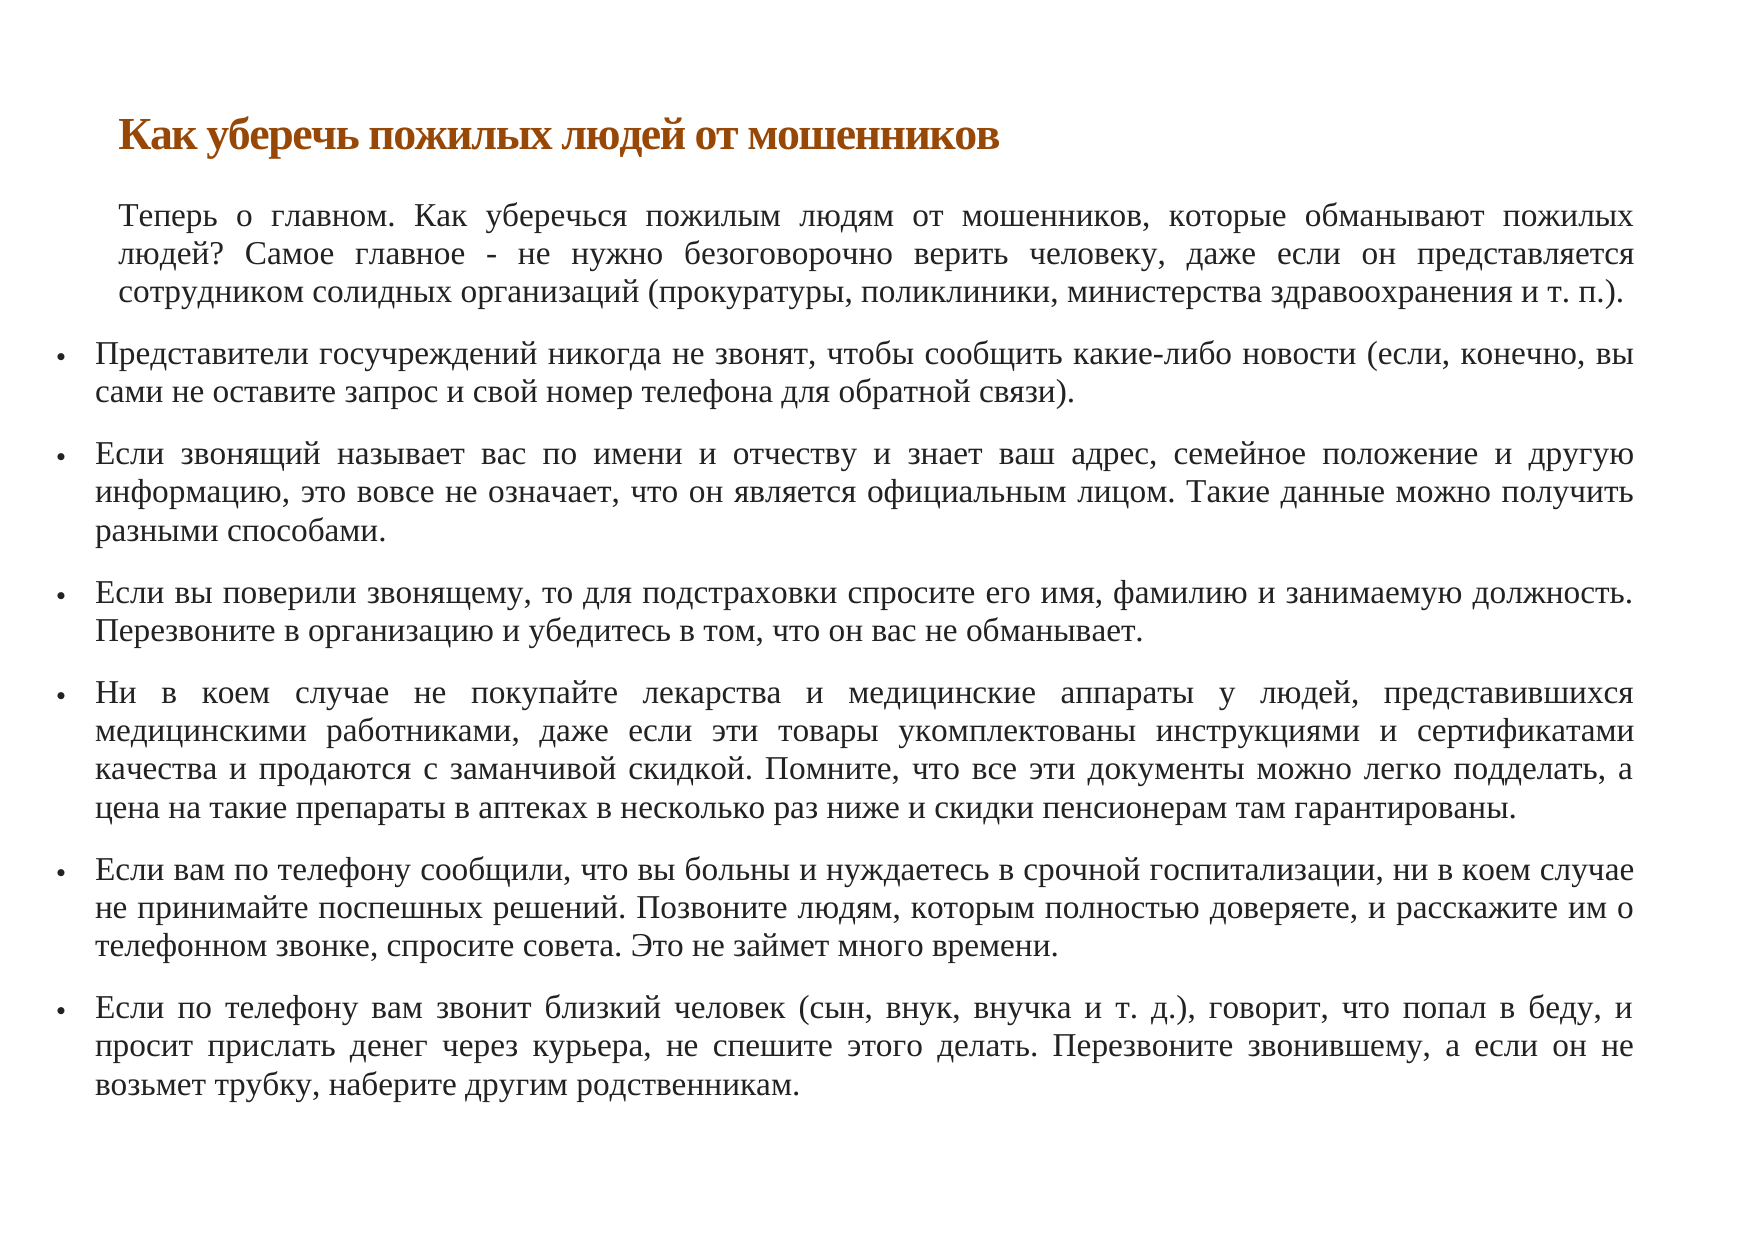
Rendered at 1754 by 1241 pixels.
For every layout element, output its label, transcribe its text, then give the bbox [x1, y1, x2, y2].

list Если звонящий называет вас по имени и отчеству и знает ваш адрес, семейное положение и другую информацию, это вовсе не означает, что он является официальным лицом. Такие данные можно получить разными способами. [57, 433, 1636, 548]
text Теперь о главном. Как уберечься пожилым людям от мошенников, которые обманывают пожилых людей? Самое главное - не нужно безоговорочно верить человеку, даже если он представляется сотрудником солидных организаций (прокуратуры, поликлиники, министерства здравоохранения и т. п.). [118, 195, 1636, 310]
list Если вам по телефону сообщили, что вы больны и нуждаетесь в срочной госпитализации, ни в коем случае не принимайте поспешных решений. Позвоните людям, которым полностью доверяете, и расскажите им о телефонном звонке, спросите совета. Это не займет много времени. [57, 849, 1636, 964]
list Представители госучреждений никогда не звонят, чтобы сообщить какие-либо новости (если, конечно, вы сами не оставите запрос и свой номер телефона для обратной связи). [57, 333, 1636, 410]
list Ни в коем случае не покупайте лекарства и медицинские аппараты у людей, представившихся медицинскими работниками, даже если эти товары укомплектованы инструкциями и сертификатами качества и продаются с заманчивой скидкой. Помните, что все эти документы можно легко подделать, а цена на такие препараты в аптеках в несколько раз ниже и скидки пенсионерам там гарантированы. [57, 672, 1636, 825]
list Если вы поверили звонящему, то для подстраховки спросите его имя, фамилию и занимаемую должность. Перезвоните в организацию и убедитесь в том, что он вас не обманывает. [57, 572, 1636, 648]
list Если по телефону вам звонит близкий человек (сын, внук, внучка и т. д.), говорит, что попал в беду, и просит прислать денег через курьера, не спешите этого делать. Перезвоните звонившему, а если он не возьмет трубку, наберите другим родственникам. [57, 987, 1636, 1102]
text Как уберечь пожилых людей от мошенников [118, 89, 1636, 159]
